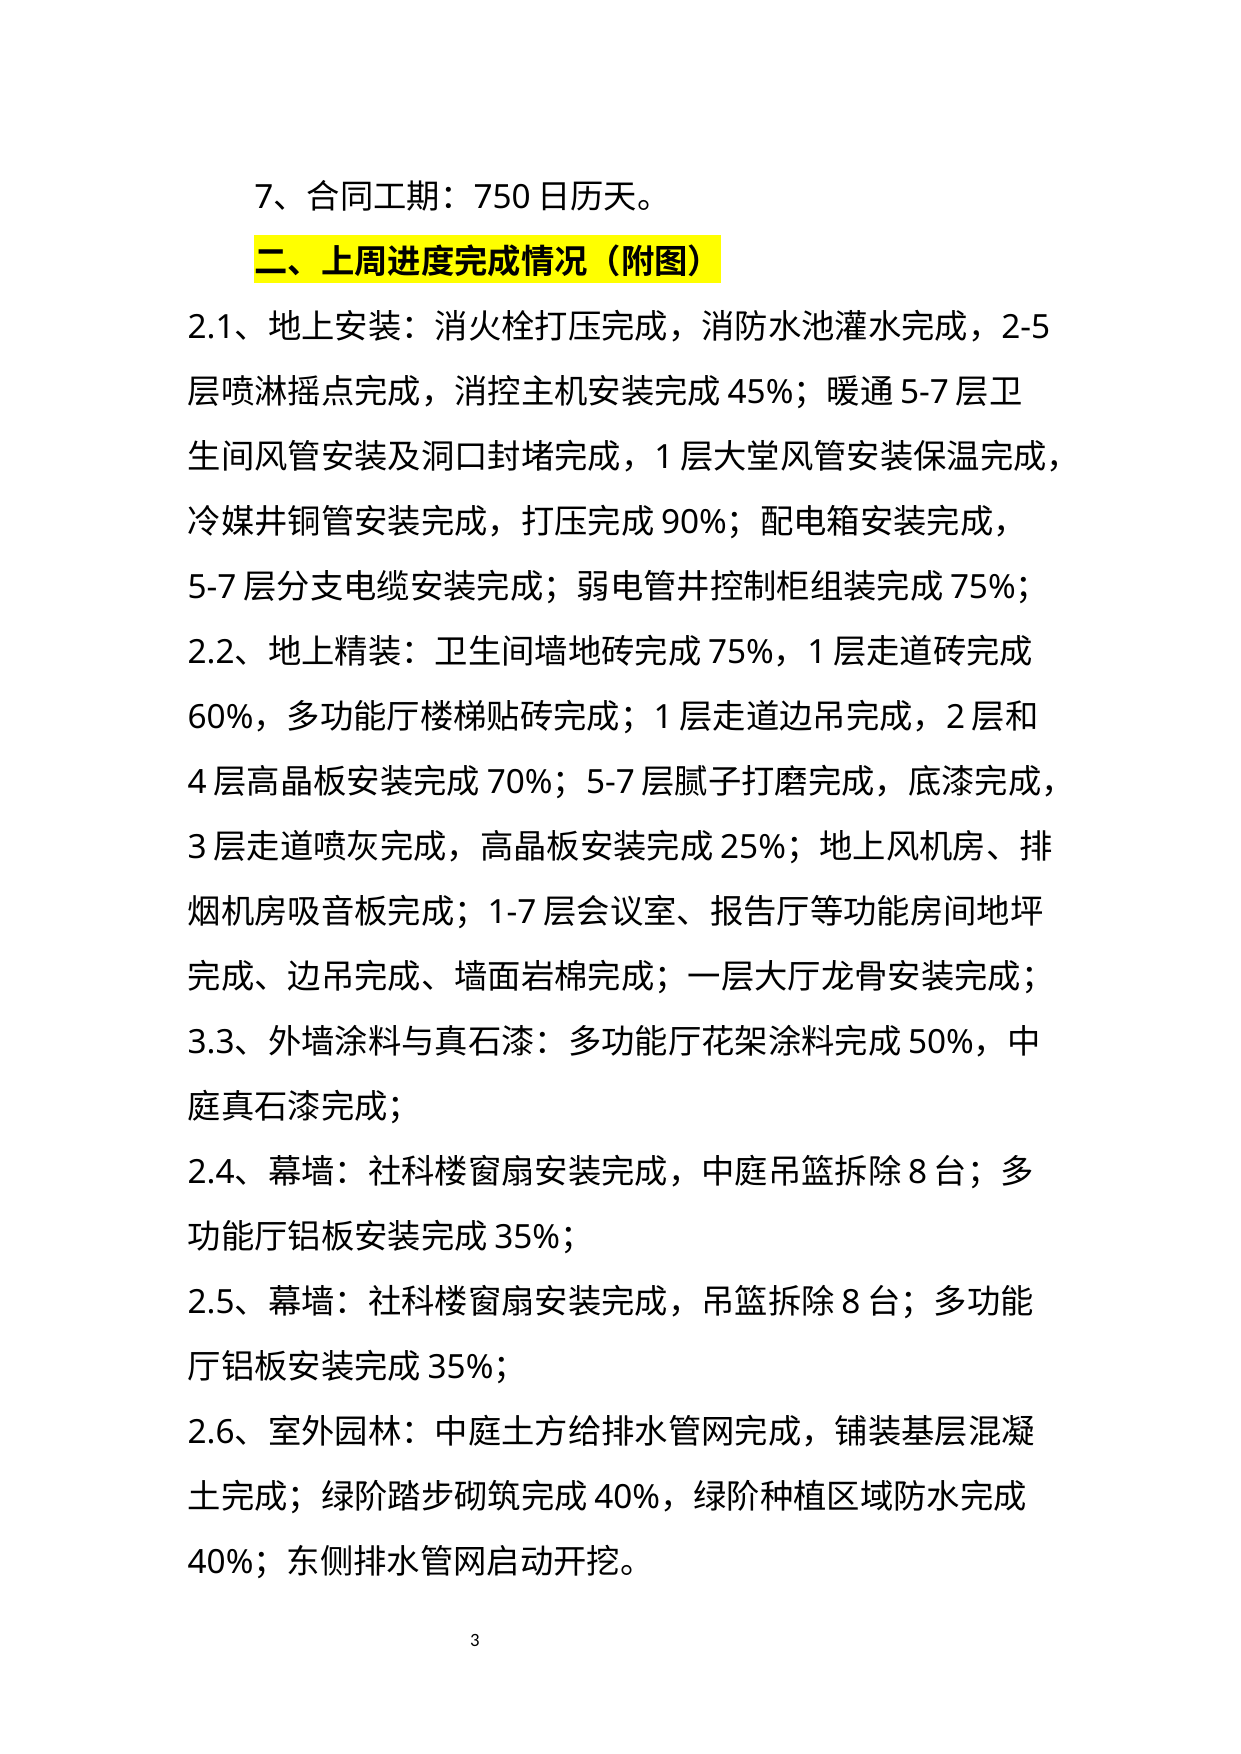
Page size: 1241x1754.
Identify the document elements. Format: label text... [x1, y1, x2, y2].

text 2.6、室外园林：中庭土方给排水管网完成，铺装基层混凝土完成；绿阶踏步砌筑完成40%，绿阶种植区域防水完成40%；东侧排水管网启动开挖。 [187, 1397, 1053, 1592]
text 7、合同工期：750日历天。 [187, 162, 1053, 227]
text 2.2、地上精装：卫生间墙地砖完成75%，1层走道砖完成60%，多功能厅楼梯贴砖完成；1层走道边吊完成，2层和4层高晶板安装完成70%；5-7层腻子打磨完成，底漆完成，3层走道喷灰完成，高晶板安装完成25%；地上风机房、排烟机房吸音板完成；1-7层会议室、报告厅等功能房间地坪完成、边吊完成、墙面岩棉完成；一层大厅龙骨安装完成； [187, 617, 1053, 1007]
text 2.1、地上安装：消火栓打压完成，消防水池灌水完成，2-5层喷淋摇点完成，消控主机安装完成45%；暖通5-7层卫生间风管安装及洞口封堵完成，1层大堂风管安装保温完成，冷媒井铜管安装完成，打压完成90%；配电箱安装完成，5-7层分支电缆安装完成；弱电管井控制柜组装完成75%； [187, 292, 1053, 617]
text 2.4、幕墙：社科楼窗扇安装完成，中庭吊篮拆除8台；多功能厅铝板安装完成35%； [187, 1137, 1053, 1267]
text 2.5、幕墙：社科楼窗扇安装完成，吊篮拆除8台；多功能厅铝板安装完成35%； [187, 1267, 1053, 1397]
text 3.3、外墙涂料与真石漆：多功能厅花架涂料完成50%，中庭真石漆完成； [187, 1007, 1053, 1137]
text 二、上周进度完成情况（附图） [187, 227, 1053, 292]
